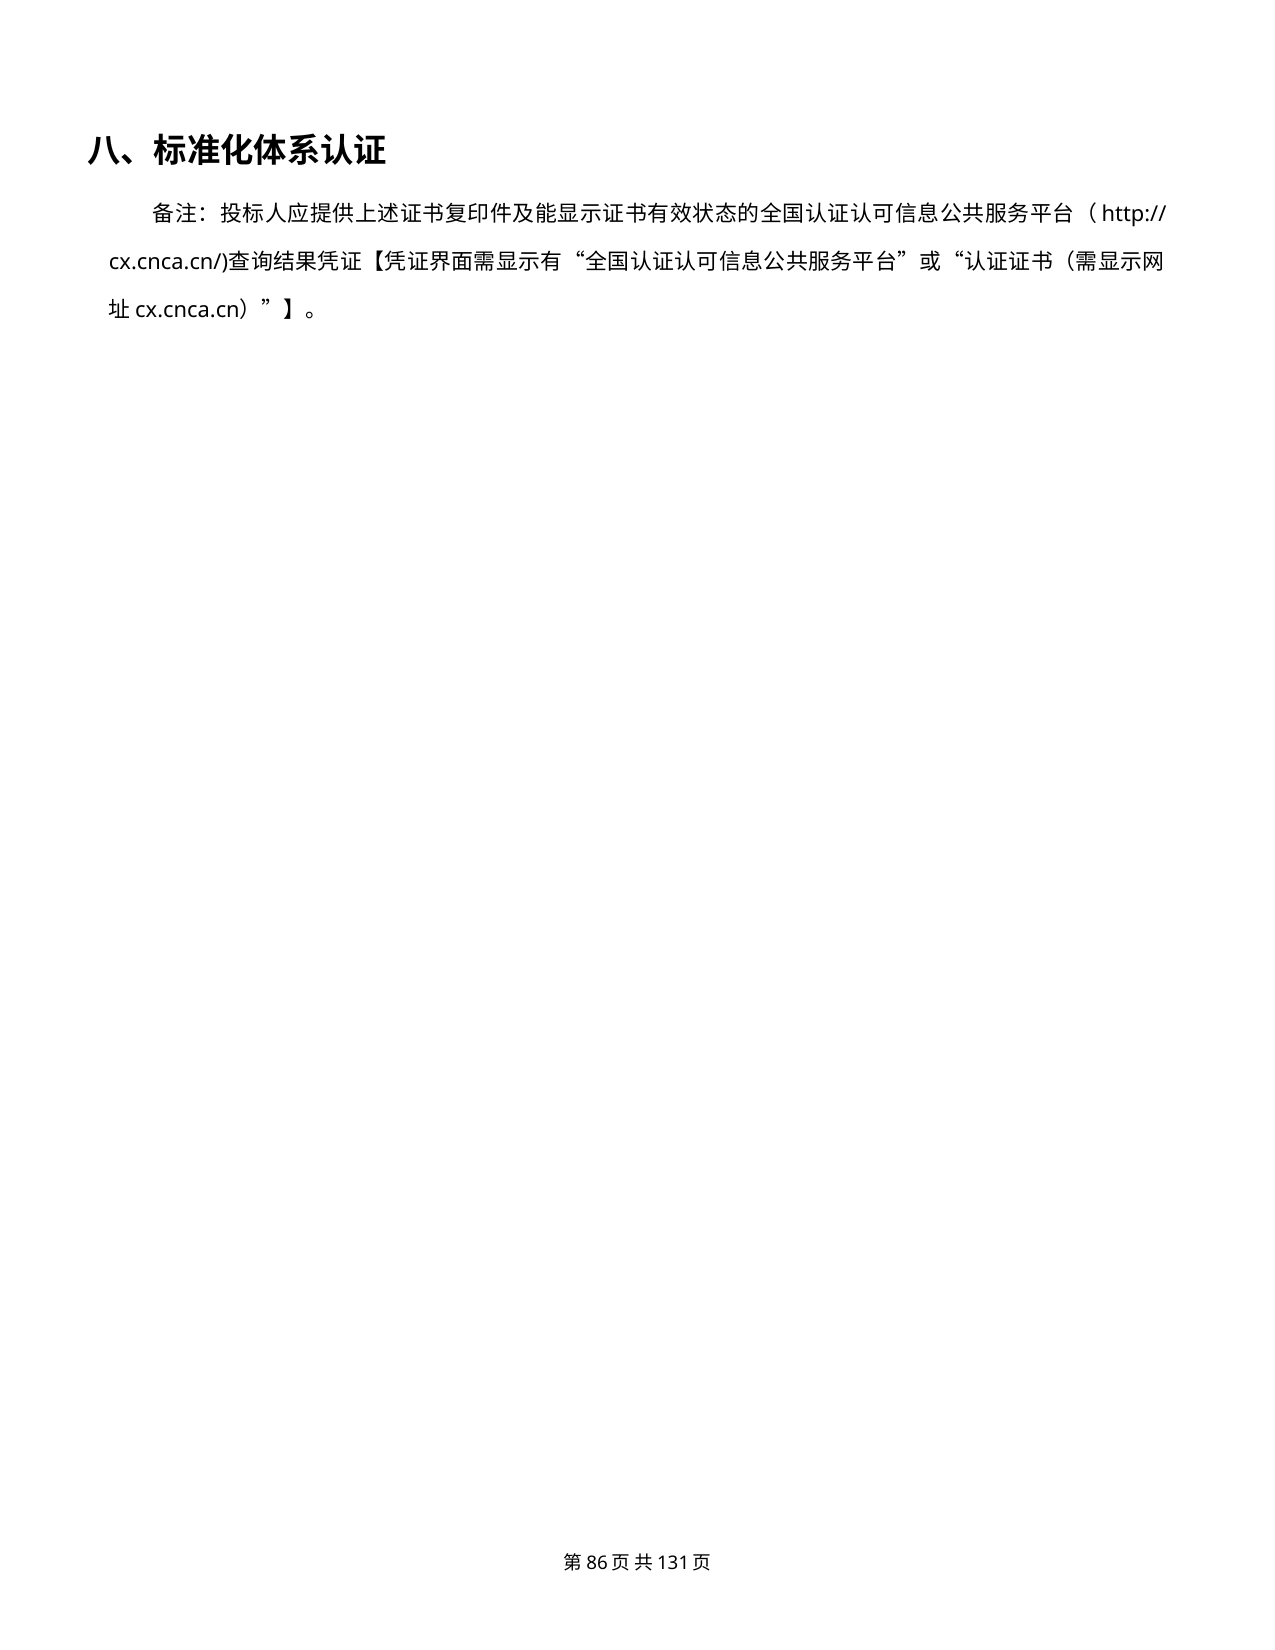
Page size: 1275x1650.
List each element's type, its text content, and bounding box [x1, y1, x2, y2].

text 八、标准化体系认证 [87, 124, 1166, 172]
text 备注：投标人应提供上述证书复印件及能显示证书有效状态的全国认证认可信息公共服务平台（http://cx.cnca.cn/)查询结果凭证【凭证界面需显示有“全国认证认可信息公共服务平台”或“认证证书（需显示网址cx.cnca.cn）”】。 [109, 196, 1166, 323]
